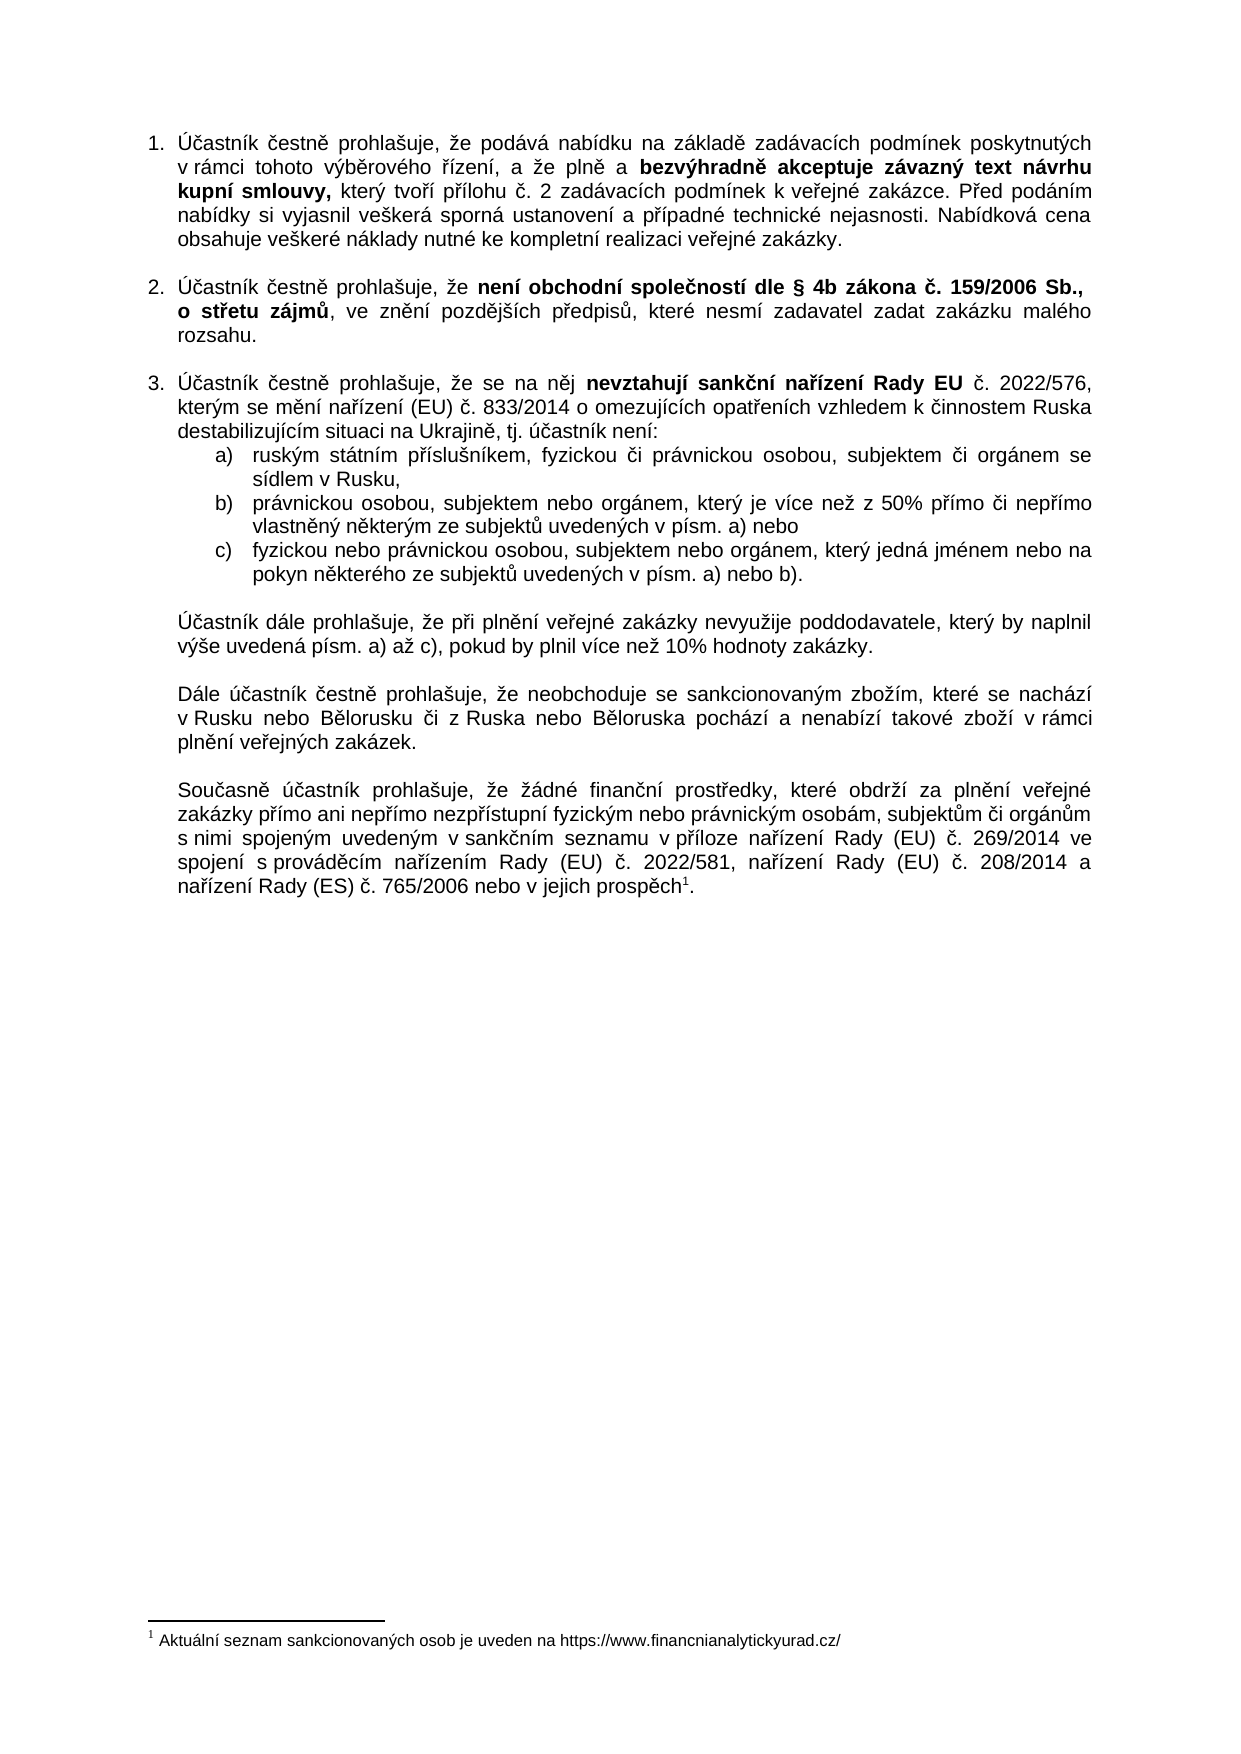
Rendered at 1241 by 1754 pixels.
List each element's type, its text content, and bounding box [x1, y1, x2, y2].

list Účastník čestně prohlašuje, že se na něj nevztahují sankční nařízení Rady EU č. 2022/576, kterým se mění nařízení (EU) č. 833/2014 o omezujících opatřeních vzhledem k činnostem Ruska destabilizujícím situaci na Ukrajině, tj. účastník není: [148, 371, 1092, 442]
text Účastník dále prohlašuje, že při plnění veřejné zakázky nevyužije poddodavatele, který by naplnil výše uvedená písm. a) až c), pokud by plnil více než 10% hodnoty zakázky. [177, 610, 1092, 658]
list Účastník čestně prohlašuje, že podává nabídku na základě zadávacích podmínek poskytnutých v rámci tohoto výběrového řízení, a že plně a bezvýhradně akceptuje závazný text návrhu kupní smlouvy, který tvoří přílohu č. 2 zadávacích podmínek k veřejné zakázce. Před podáním nabídky si vyjasnil veškerá sporná ustanovení a případné technické nejasnosti. Nabídková cena obsahuje veškeré náklady nutné ke kompletní realizaci veřejné zakázky. [148, 131, 1092, 251]
text Dále účastník čestně prohlašuje, že neobchoduje se sankcionovaným zbožím, které se nachází v Rusku nebo Bělorusku či z Ruska nebo Běloruska pochází a nenabízí takové zboží v rámci plnění veřejných zakázek. [177, 682, 1092, 754]
list ruským státním příslušníkem, fyzickou či právnickou osobou, subjektem či orgánem se sídlem v Rusku, [215, 442, 1092, 490]
text Současně účastník prohlašuje, že žádné finanční prostředky, které obdrží za plnění veřejné zakázky přímo ani nepřímo nezpřístupní fyzickým nebo právnickým osobám, subjektům či orgánům s nimi spojeným uvedeným v sankčním seznamu v příloze nařízení Rady (EU) č. 269/2014 ve spojení s prováděcím nařízením Rady (EU) č. 2022/581, nařízení Rady (EU) č. 208/2014 a nařízení Rady (ES) č. 765/2006 nebo v jejich prospěch. [177, 778, 1092, 898]
list Účastník čestně prohlašuje, že není obchodní společností dle § 4b zákona č. 159/2006 Sb., o střetu zájmů, ve znění pozdějších předpisů, které nesmí zadavatel zadat zakázku malého rozsahu. [148, 275, 1092, 347]
list právnickou osobou, subjektem nebo orgánem, který je více než z 50% přímo či nepřímo vlastněný některým ze subjektů uvedených v písm. a) nebo [215, 490, 1092, 538]
list fyzickou nebo právnickou osobou, subjektem nebo orgánem, který jedná jménem nebo na pokyn některého ze subjektů uvedených v písm. a) nebo b). [215, 538, 1092, 586]
